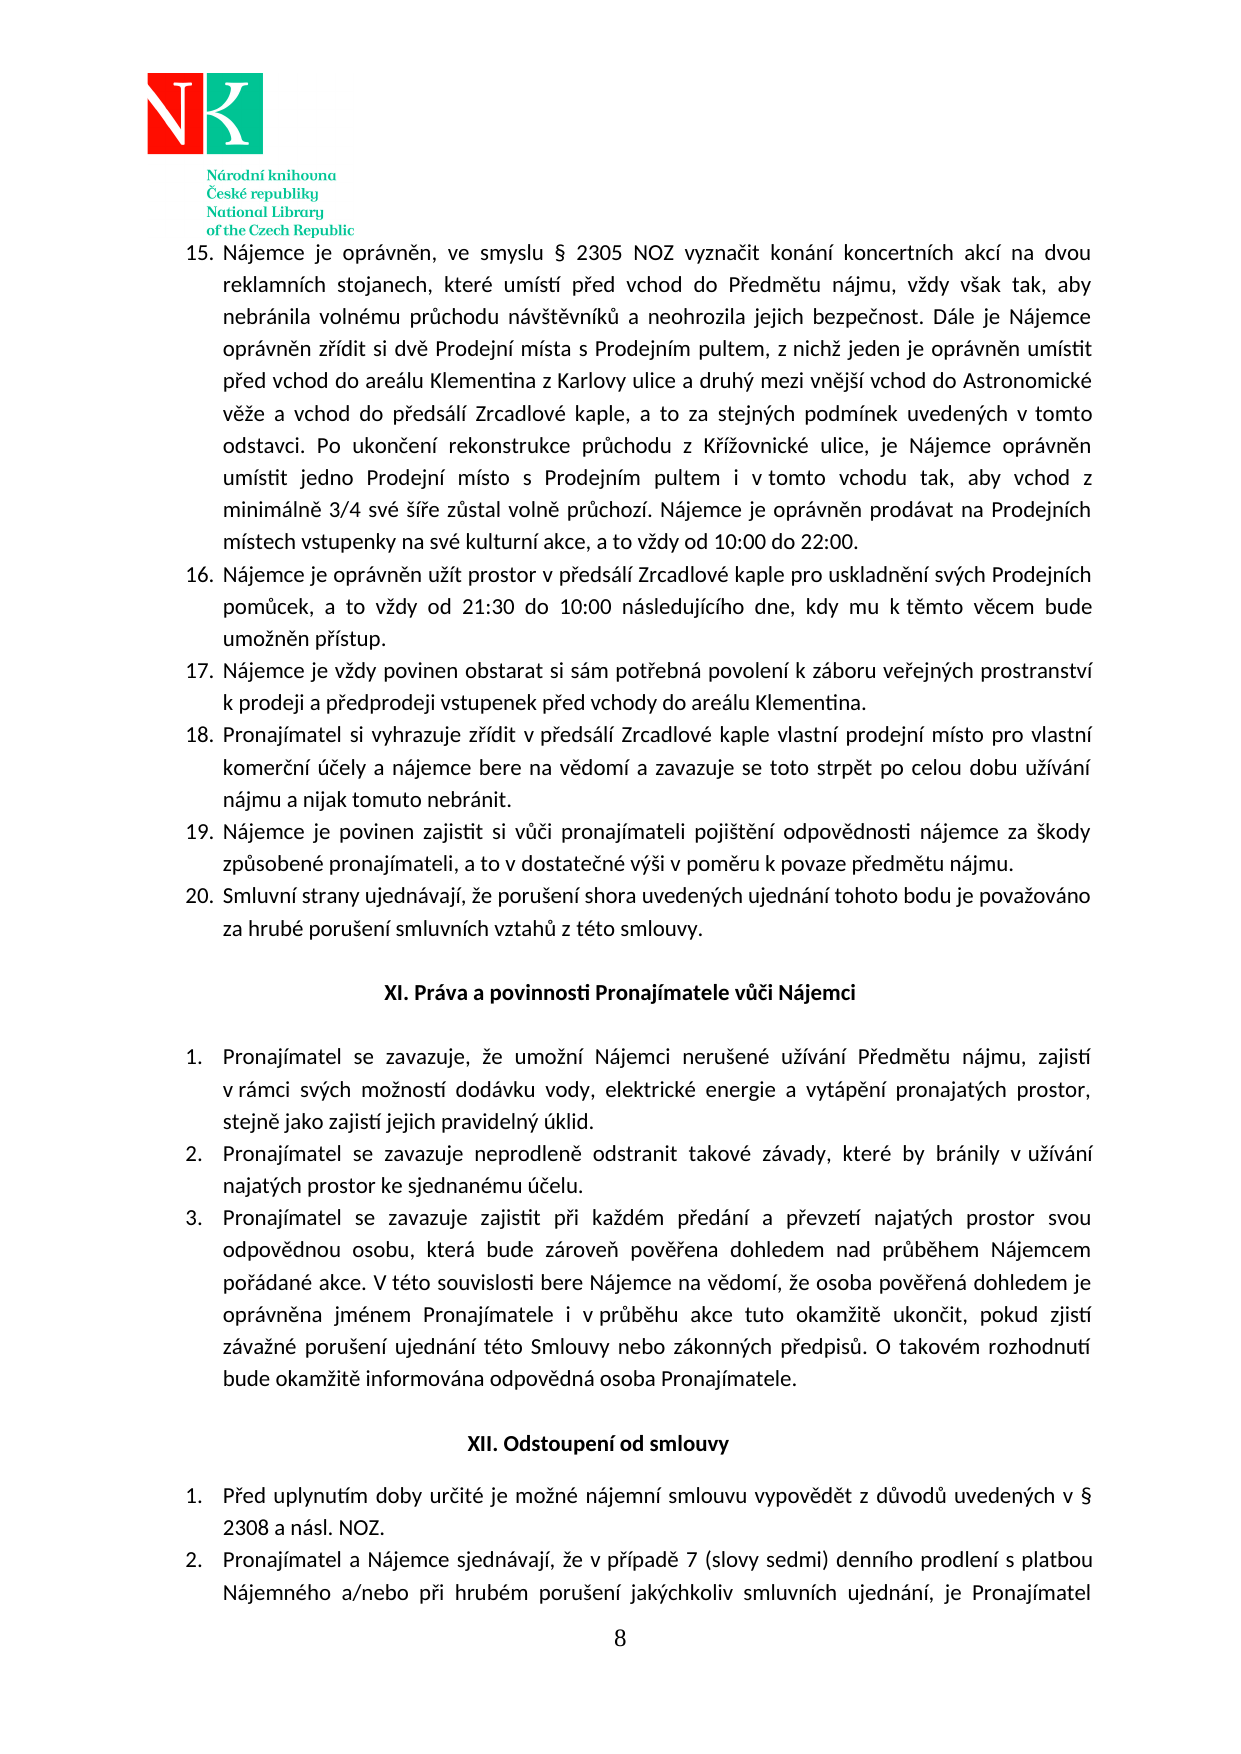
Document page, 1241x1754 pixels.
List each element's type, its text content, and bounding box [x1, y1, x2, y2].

text XII. Odstoupení od smlouvy [148, 1429, 1049, 1457]
list Nájemce je vždy povinen obstarat si sám potřebná povolení k záboru veřejných prostranství k prodeji a předprodeji vstupenek před vchody do areálu Klementina. [185, 656, 1093, 716]
list Pronajímatel si vyhrazuje zřídit v předsálí Zrcadlové kaple vlastní prodejní místo pro vlastní komerční účely a nájemce bere na vědomí a zavazuje se toto strpět po celou dobu užívání nájmu a nijak tomuto nebránit. [185, 721, 1093, 813]
list Pronajímatel se zavazuje zajistit při každém předání a převzetí najatých prostor svou odpovědnou osobu, která bude zároveň pověřena dohledem nad průběhem Nájemcem pořádané akce. V této souvislosti bere Nájemce na vědomí, že osoba pověřená dohledem je oprávněna jménem Pronajímatele i v průběhu akce tuto okamžitě ukončit, pokud zjistí závažné porušení ujednání této Smlouvy nebo zákonných předpisů. O takovém rozhodnutí bude okamžitě informována odpovědná osoba Pronajímatele. [185, 1203, 1093, 1392]
list Nájemce je oprávněn, ve smyslu § 2305 NOZ vyznačit konání koncertních akcí na dvou reklamních stojanech, které umístí před vchod do Předmětu nájmu, vždy však tak, aby nebránila volnému průchodu návštěvníků a neohrozila jejich bezpečnost. Dále je Nájemce oprávněn zřídit si dvě Prodejní místa s Prodejním pultem, z nichž jeden je oprávněn umístit před vchod do areálu Klementina z Karlovy ulice a druhý mezi vnější vchod do Astronomické věže a vchod do předsálí Zrcadlové kaple, a to za stejných podmínek uvedených v tomto odstavci. Po ukončení rekonstrukce průchodu z Křížovnické ulice, je Nájemce oprávněn umístit jedno Prodejní místo s Prodejním pultem i v tomto vchodu tak, aby vchod z minimálně 3/4 své šíře zůstal volně průchozí. Nájemce je oprávněn prodávat na Prodejních místech vstupenky na své kulturní akce, a to vždy od 10:00 do 22:00. [185, 238, 1093, 556]
list Pronajímatel se zavazuje neprodleně odstranit takové závady, které by bránily v užívání najatých prostor ke sjednanému účelu. [185, 1139, 1093, 1199]
list Smluvní strany ujednávají, že porušení shora uvedených ujednání tohoto bodu je považováno za hrubé porušení smluvních vztahů z této smlouvy. [185, 882, 1093, 942]
list Pronajímatel se zavazuje, že umožní Nájemci nerušené užívání Předmětu nájmu, zajistí v rámci svých možností dodávku vody, elektrické energie a vytápění pronajatých prostor, stejně jako zajistí jejich pravidelný úklid. [185, 1042, 1093, 1135]
list Nájemce je povinen zajistit si vůči pronajímateli pojištění odpovědnosti nájemce za škody způsobené pronajímateli, a to v dostatečné výši v poměru k povaze předmětu nájmu. [185, 817, 1093, 877]
list Nájemce je oprávněn užít prostor v předsálí Zrcadlové kaple pro uskladnění svých Prodejních pomůcek, a to vždy od 21:30 do 10:00 následujícího dne, kdy mu k těmto věcem bude umožněn přístup. [185, 560, 1093, 652]
text XI. Práva a povinnosti Pronajímatele vůči Nájemci [148, 978, 1093, 1006]
picture [147, 73, 354, 238]
list Před uplynutím doby určité je možné nájemní smlouvu vypovědět z důvodů uvedených v § 2308 a násl. NOZ. [185, 1481, 1093, 1541]
